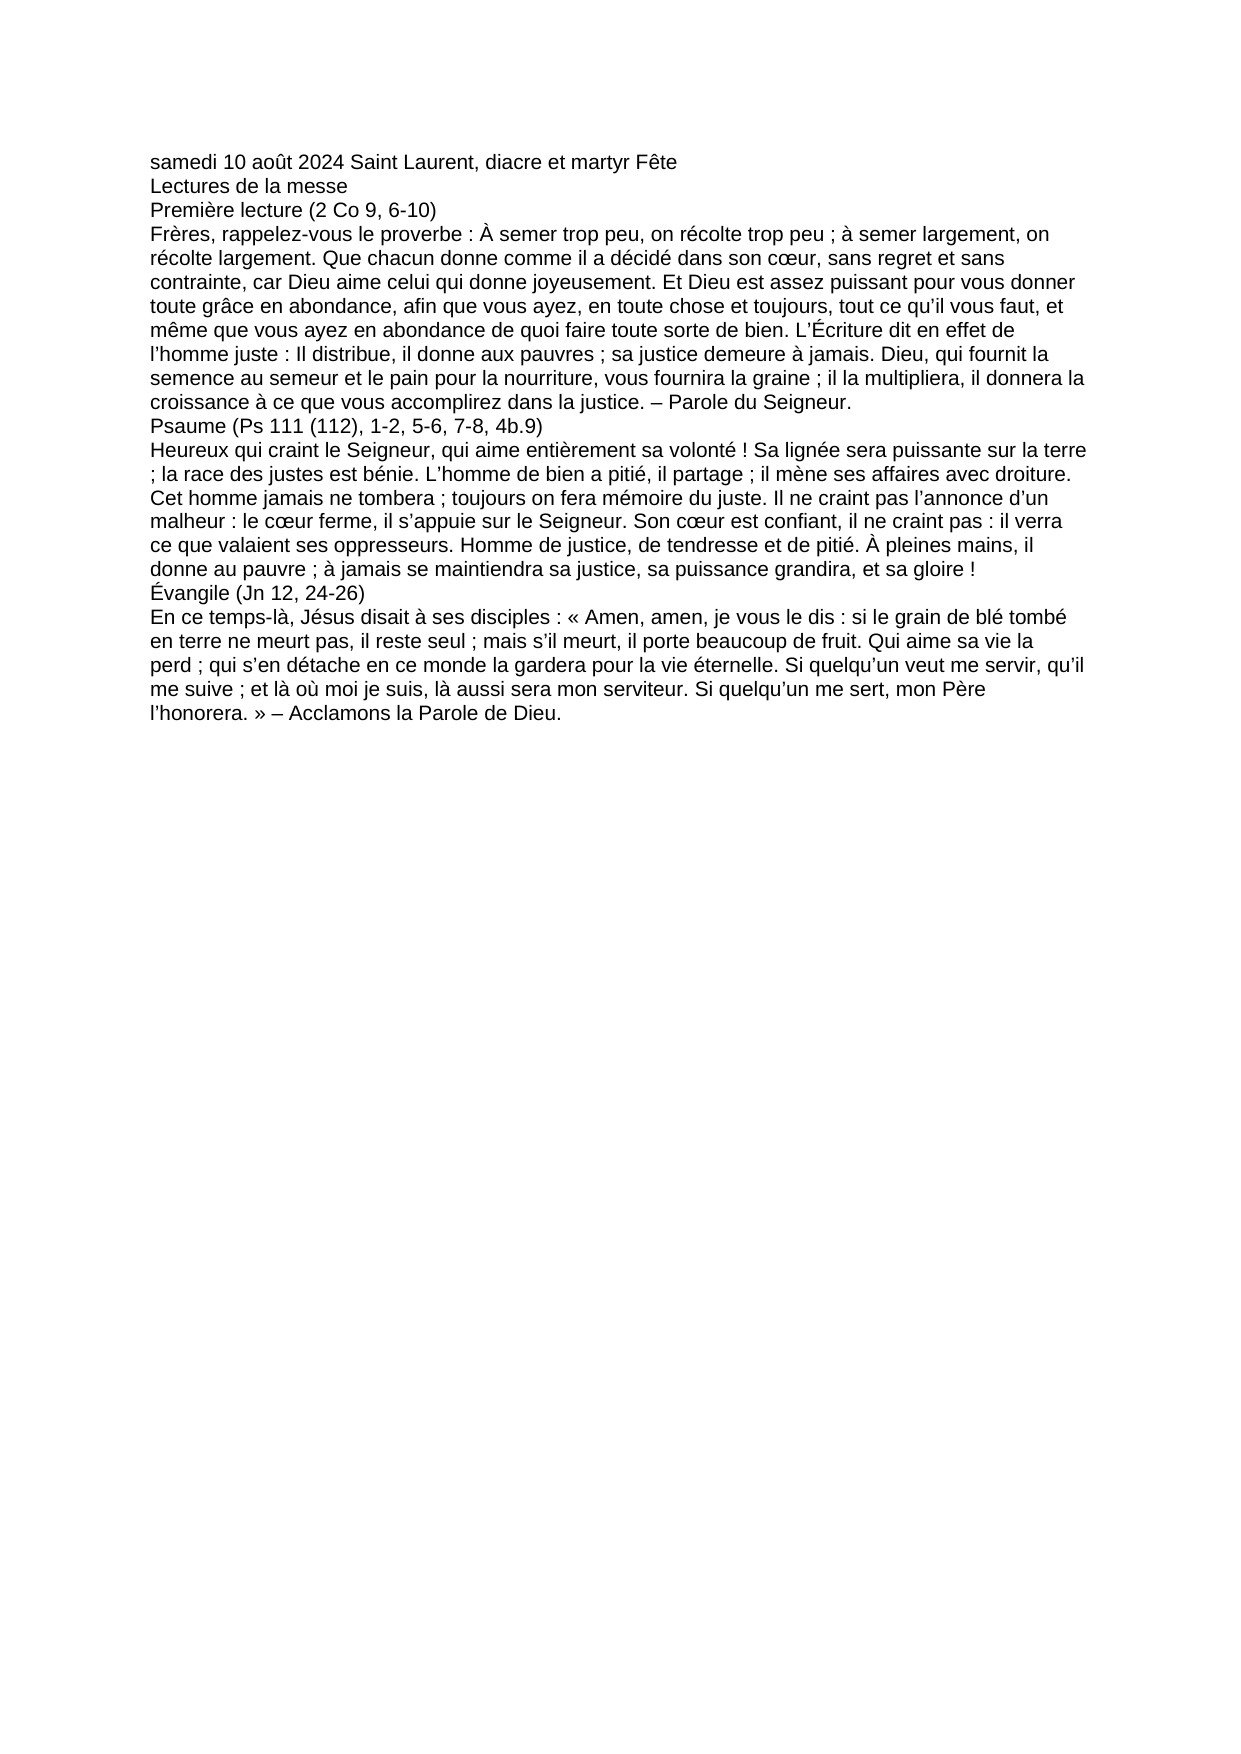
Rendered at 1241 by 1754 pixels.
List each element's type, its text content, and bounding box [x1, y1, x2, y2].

text En ce temps-là, Jésus disait à ses disciples : « Amen, amen, je vous le dis : si le grain de blé tombé en terre ne meurt pas, il reste seul ; mais s’il meurt, il porte beaucoup de fruit. Qui aime sa vie la perd ; qui s’en détache en ce monde la gardera pour la vie éternelle. Si quelqu’un veut me servir, qu’il me suive ; et là où moi je suis, là aussi sera mon serviteur. Si quelqu’un me sert, mon Père l’honorera. » – Acclamons la Parole de Dieu. [150, 605, 1090, 725]
text Frères, rappelez-vous le proverbe : À semer trop peu, on récolte trop peu ; à semer largement, on récolte largement. Que chacun donne comme il a décidé dans son cœur, sans regret et sans contrainte, car Dieu aime celui qui donne joyeusement. Et Dieu est assez puissant pour vous donner toute grâce en abondance, afin que vous ayez, en toute chose et toujours, tout ce qu’il vous faut, et même que vous ayez en abondance de quoi faire toute sorte de bien. L’Écriture dit en effet de l’homme juste : Il distribue, il donne aux pauvres ; sa justice demeure à jamais. Dieu, qui fournit la semence au semeur et le pain pour la nourriture, vous fournira la graine ; il la multipliera, il donnera la croissance à ce que vous accomplirez dans la justice. – Parole du Seigneur. [150, 222, 1090, 413]
text Heureux qui craint le Seigneur, qui aime entièrement sa volonté ! Sa lignée sera puissante sur la terre ; la race des justes est bénie. L’homme de bien a pitié, il partage ; il mène ses affaires avec droiture. Cet homme jamais ne tombera ; toujours on fera mémoire du juste. Il ne craint pas l’annonce d’un malheur : le cœur ferme, il s’appuie sur le Seigneur. Son cœur est confiant, il ne craint pas : il verra ce que valaient ses oppresseurs. Homme de justice, de tendresse et de pitié. À pleines mains, il donne au pauvre ; à jamais se maintiendra sa justice, sa puissance grandira, et sa gloire ! [150, 437, 1090, 581]
